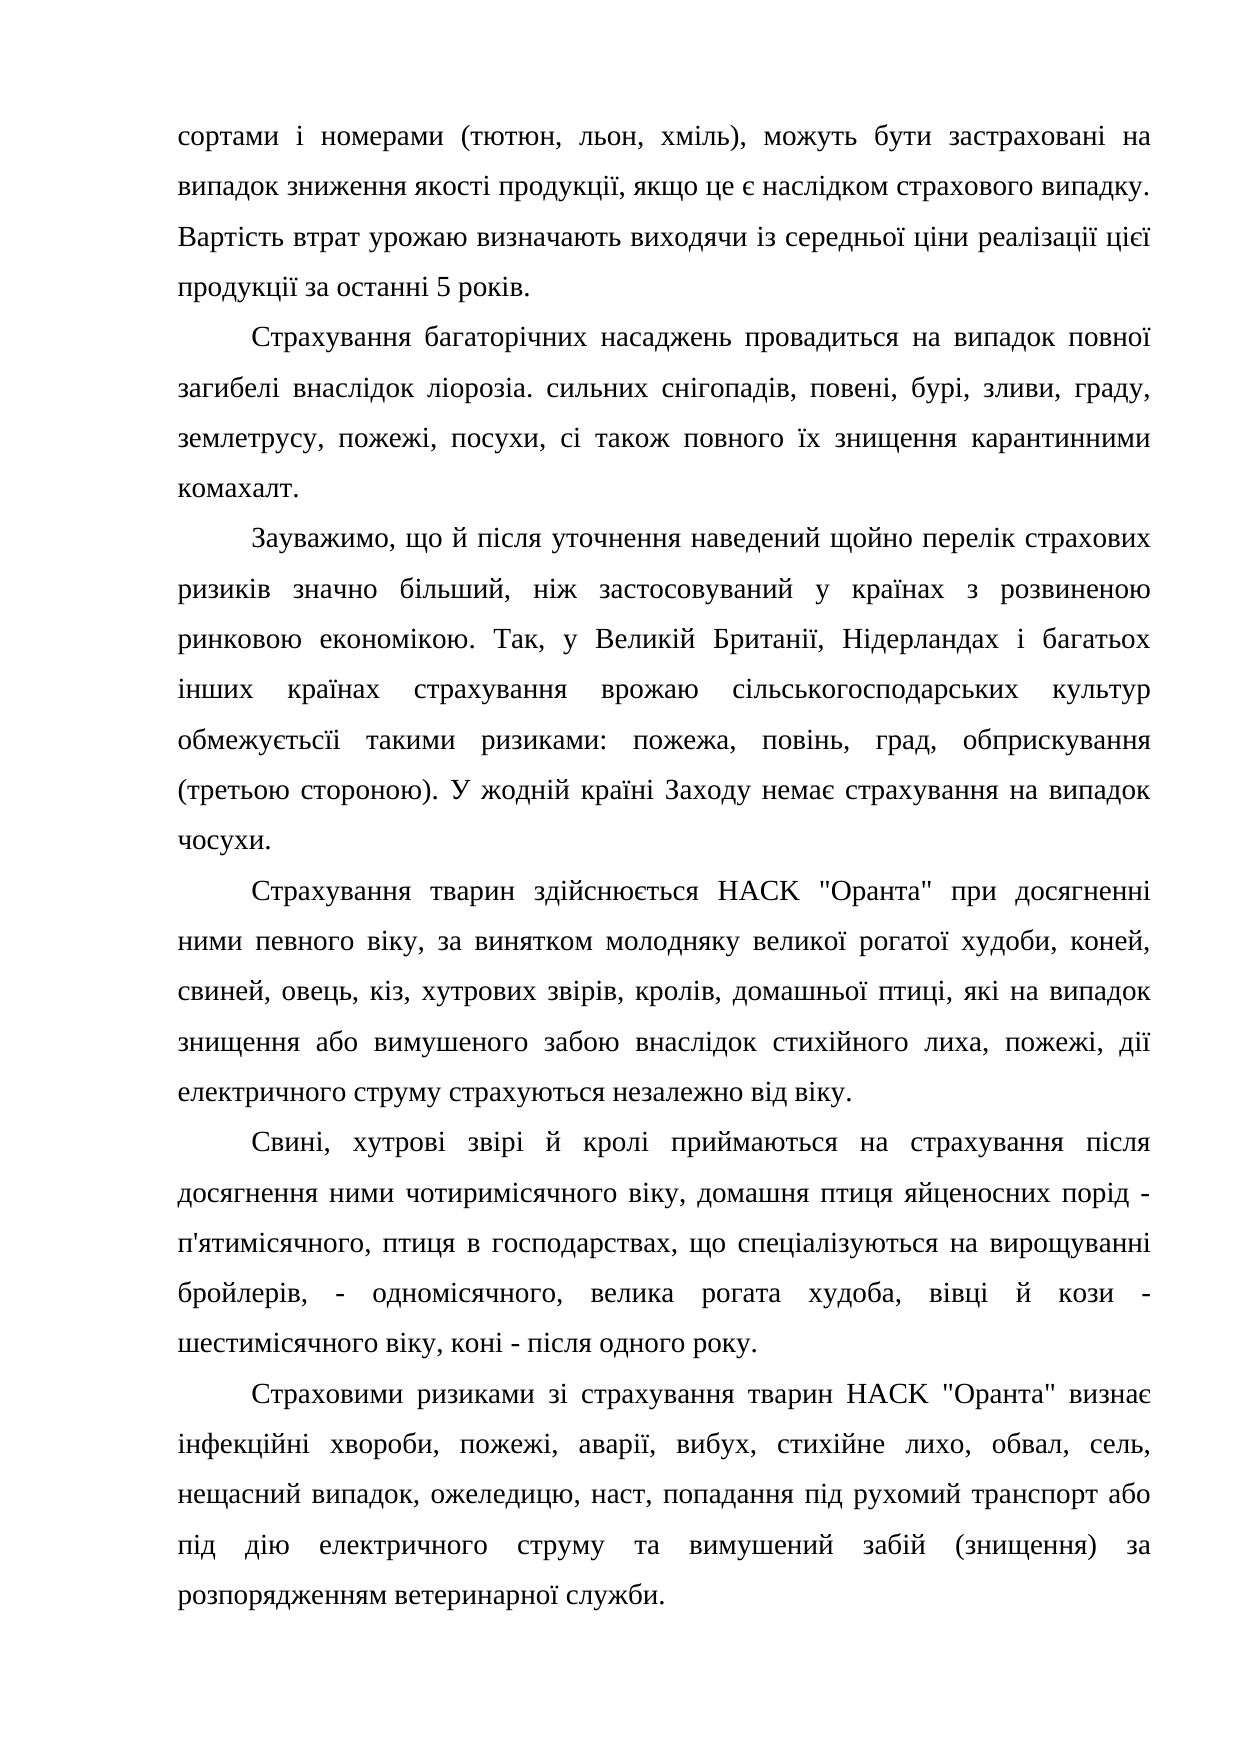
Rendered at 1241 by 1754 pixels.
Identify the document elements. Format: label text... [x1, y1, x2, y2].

text Страхування багаторічних насаджень провадиться на випадок повної загибелі внаслідок ліорозіа. сильних снігопадів, повені, бурі, зливи, граду, землетрусу, пожежі, посухи, сі також повного їх знищення карантинними комахалт. [177, 319, 1152, 504]
text Страхування тварин здійснюється HACK "Оранта" при досягненні ними певного віку, за винятком молодняку великої рогатої худоби, коней, свиней, овець, кіз, хутрових звірів, кролів, домашньої птиці, які на випадок знищення або вимушеного забою внаслідок стихійного лиха, пожежі, дії електричного струму страхуються незалежно від віку. [177, 873, 1152, 1108]
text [177, 118, 1152, 303]
text Зауважимо, що й після уточнення наведений щойно перелік страхових ризиків значно більший, ніж застосовуваний у країнах з розвиненою ринковою економікою. Так, у Великій Британії, Нідерландах і багатьох інших країнах страхування врожаю сільськогосподарських культур обмежуєтьсїі такими ризиками: пожежа, повінь, град, обприскування (третьою стороною). У жодній країні Заходу немає страхування на випадок чосухи. [177, 521, 1152, 856]
text Свині, хутрові звірі й кролі приймаються на страхування після досягнення ними чотиримісячного віку, домашня птиця яйценосних порід - п'ятимісячного, птиця в господарствах, що спеціалізуються на вирощуванні бройлерів, - одномісячного, велика рогата худоба, вівці й кози - шестимісячного віку, коні - після одного року. [177, 1124, 1152, 1359]
text Страховими ризиками зі страхування тварин HACK "Оранта" визнає інфекційні хвороби, пожежі, аварії, вибух, стихійне лихо, обвал, сель, нещасний випадок, ожеледицю, наст, попадання під рухомий транспорт або під дію електричного струму та вимушений забій (знищення) за розпорядженням ветеринарної служби. [177, 1376, 1152, 1611]
